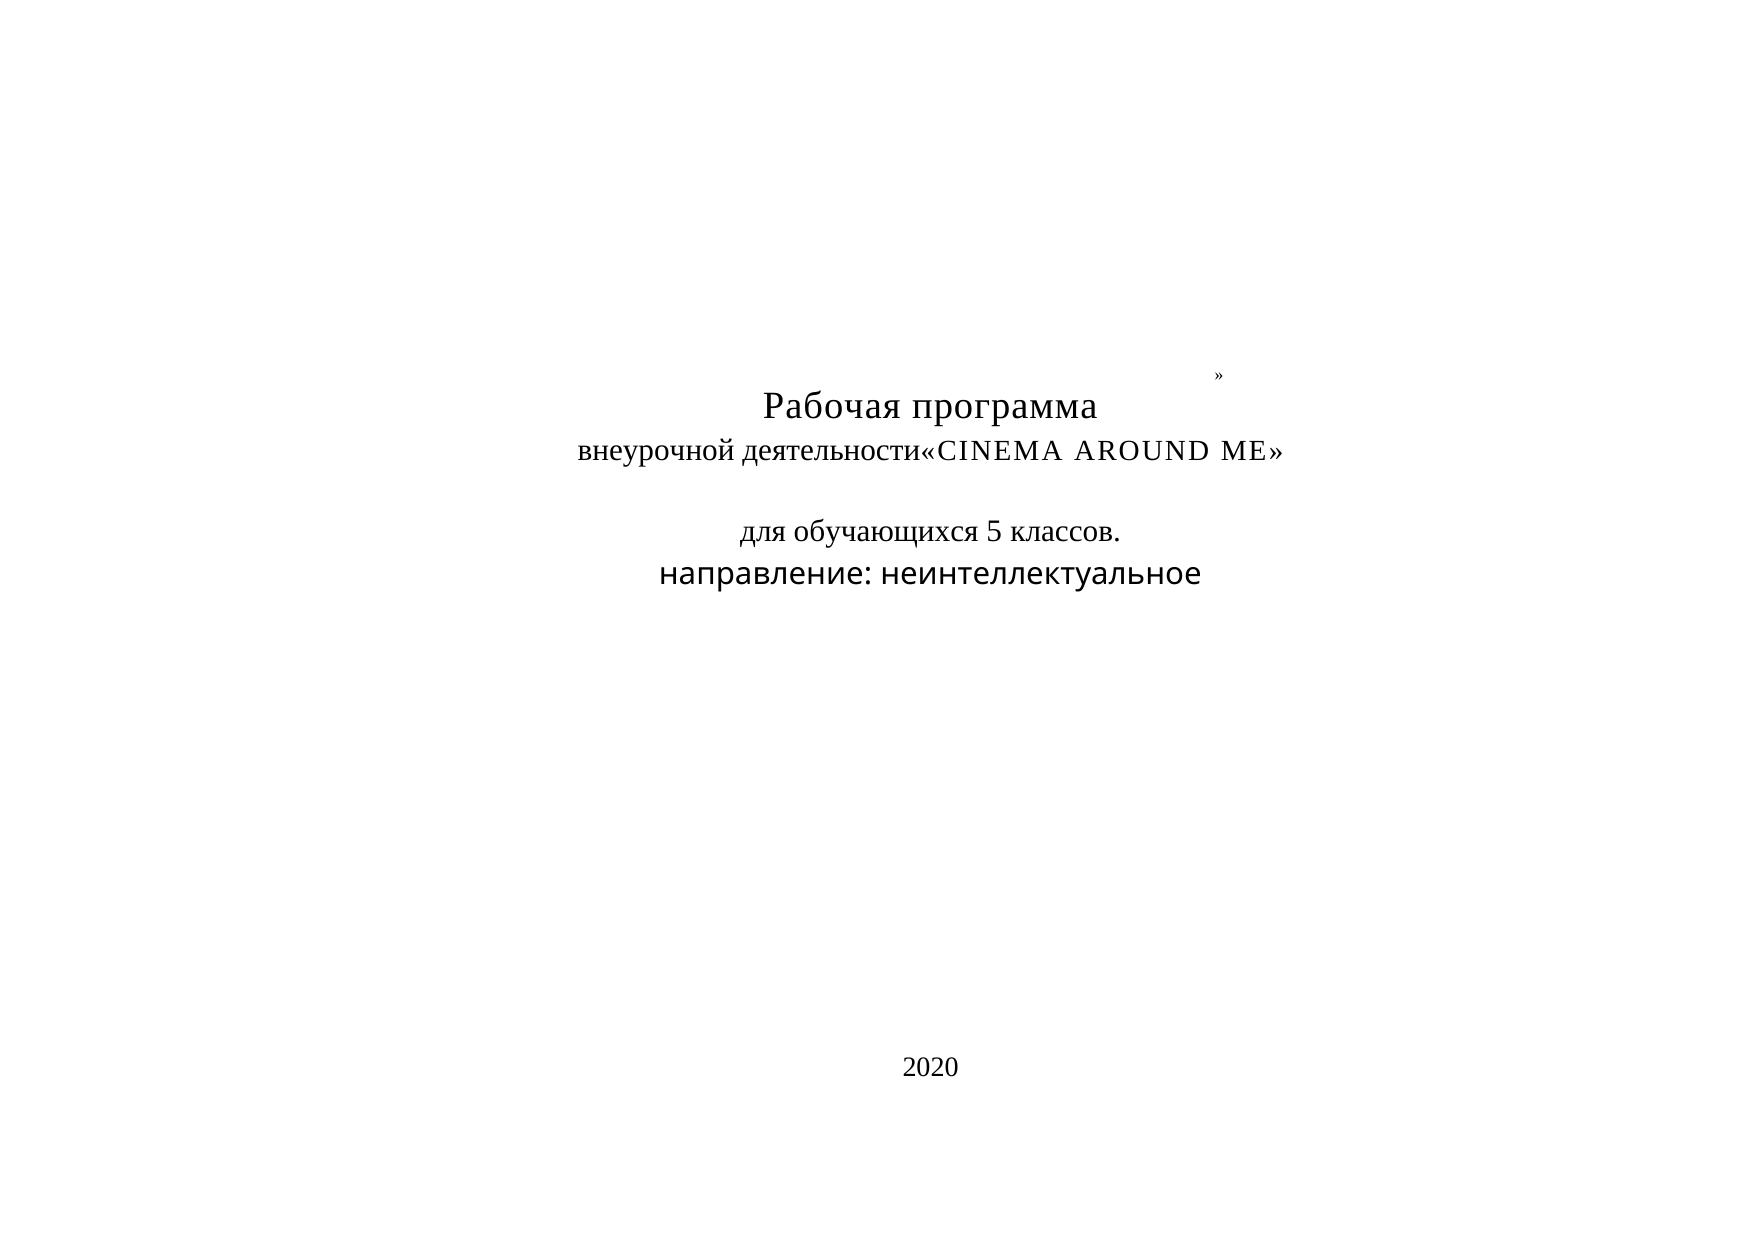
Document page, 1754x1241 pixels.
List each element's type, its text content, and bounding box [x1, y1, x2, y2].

text направление: неинтеллектуальное [192, 560, 1668, 591]
text внеурочной деятельности«CINEMA AROUND ME» [192, 426, 1668, 469]
text 2020 [192, 1054, 1668, 1082]
text для обучающихся 5классов. [192, 516, 1668, 547]
text » [1214, 366, 1668, 384]
text Рабочая программа [192, 387, 1668, 426]
